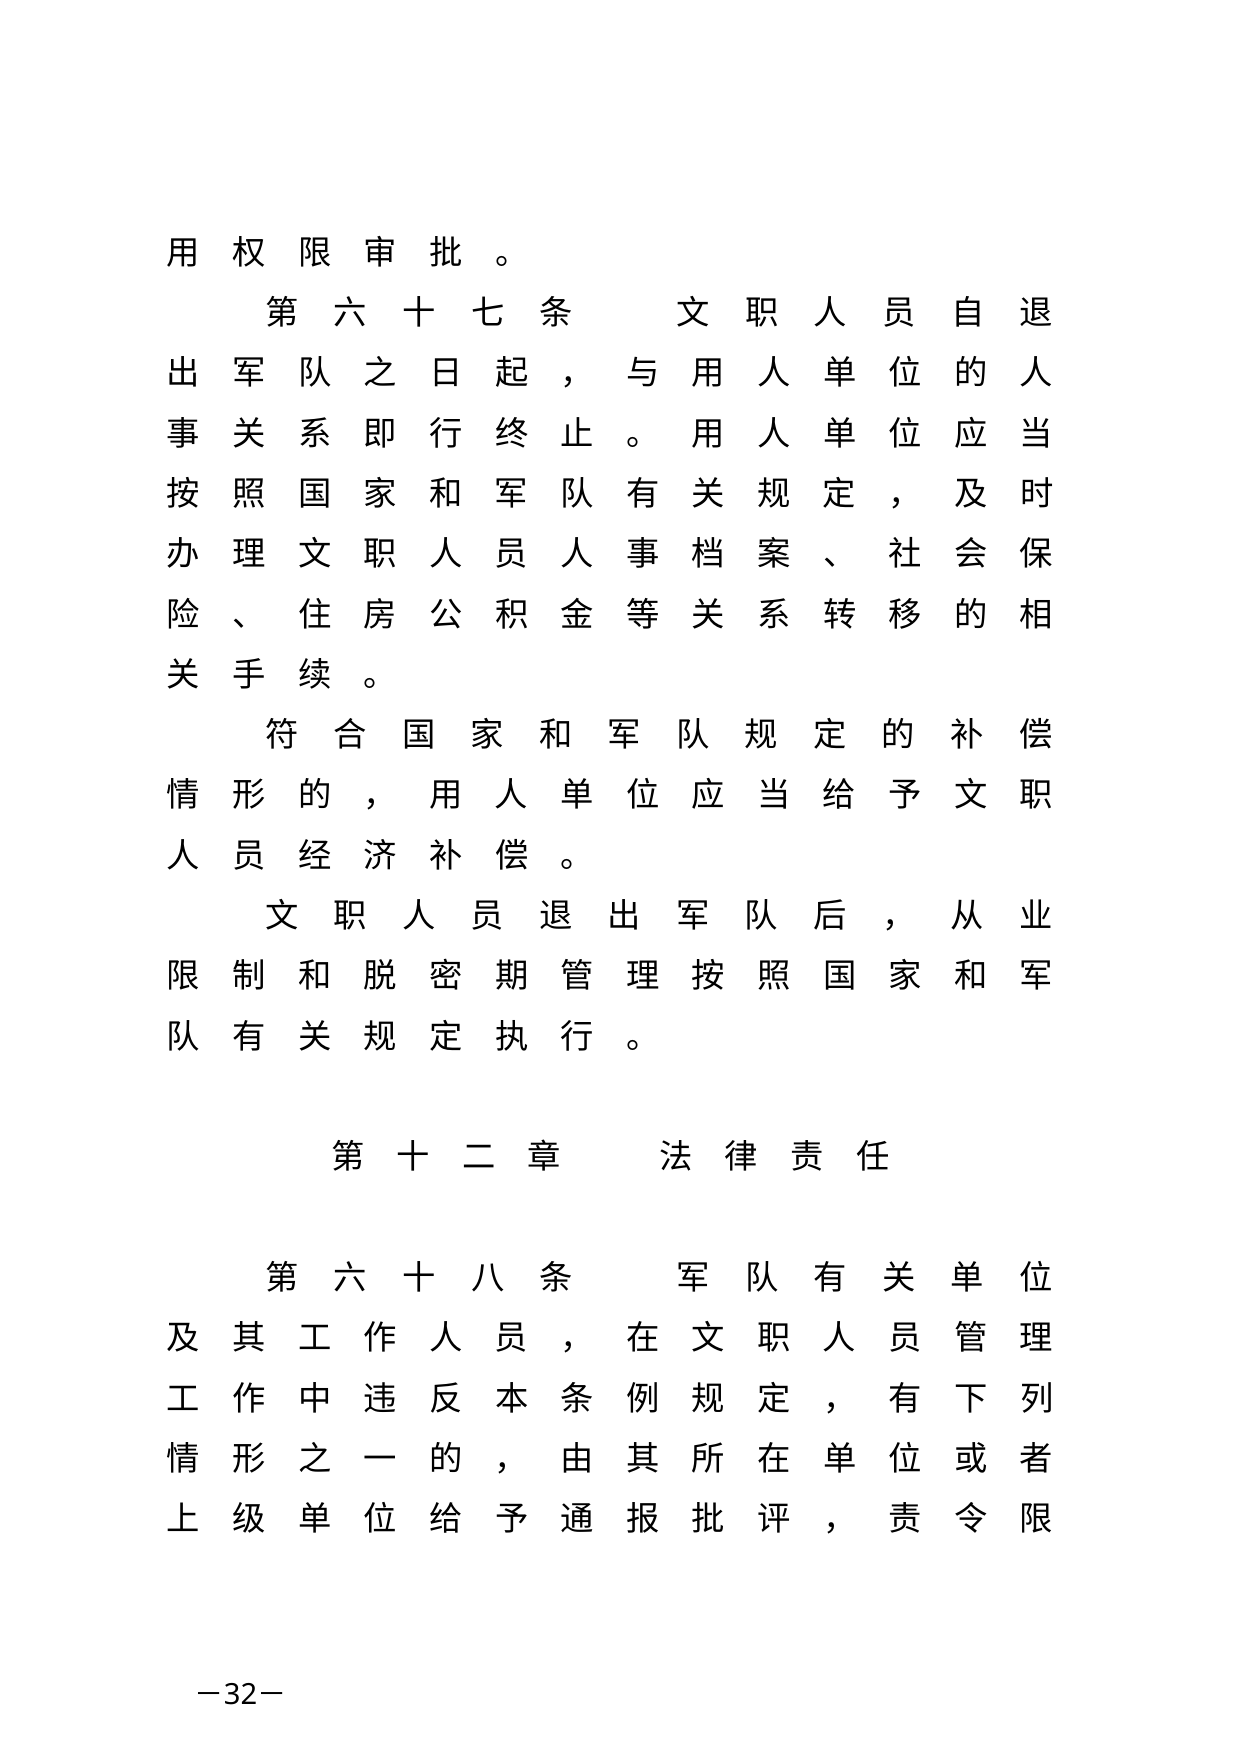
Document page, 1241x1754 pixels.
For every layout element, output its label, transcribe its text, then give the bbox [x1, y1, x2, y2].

text 文职人员退出军队后，从业限制和脱密期管理按照国家和军队有关规定执行。 [167, 883, 1085, 1064]
text 第六十七条 文职人员自退出军队之日起，与用人单位的人事关系即行终止。用人单位应当按照国家和军队有关规定，及时办理文职人员人事档案、社会保险、住房公积金等关系转移的相关手续。 [167, 280, 1085, 702]
text 符合国家和军队规定的补偿情形的，用人单位应当给予文职人员经济补偿。 [167, 702, 1085, 883]
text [167, 219, 1085, 280]
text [167, 1245, 1085, 1546]
text 第十二章 法律责任 [167, 1124, 1085, 1184]
